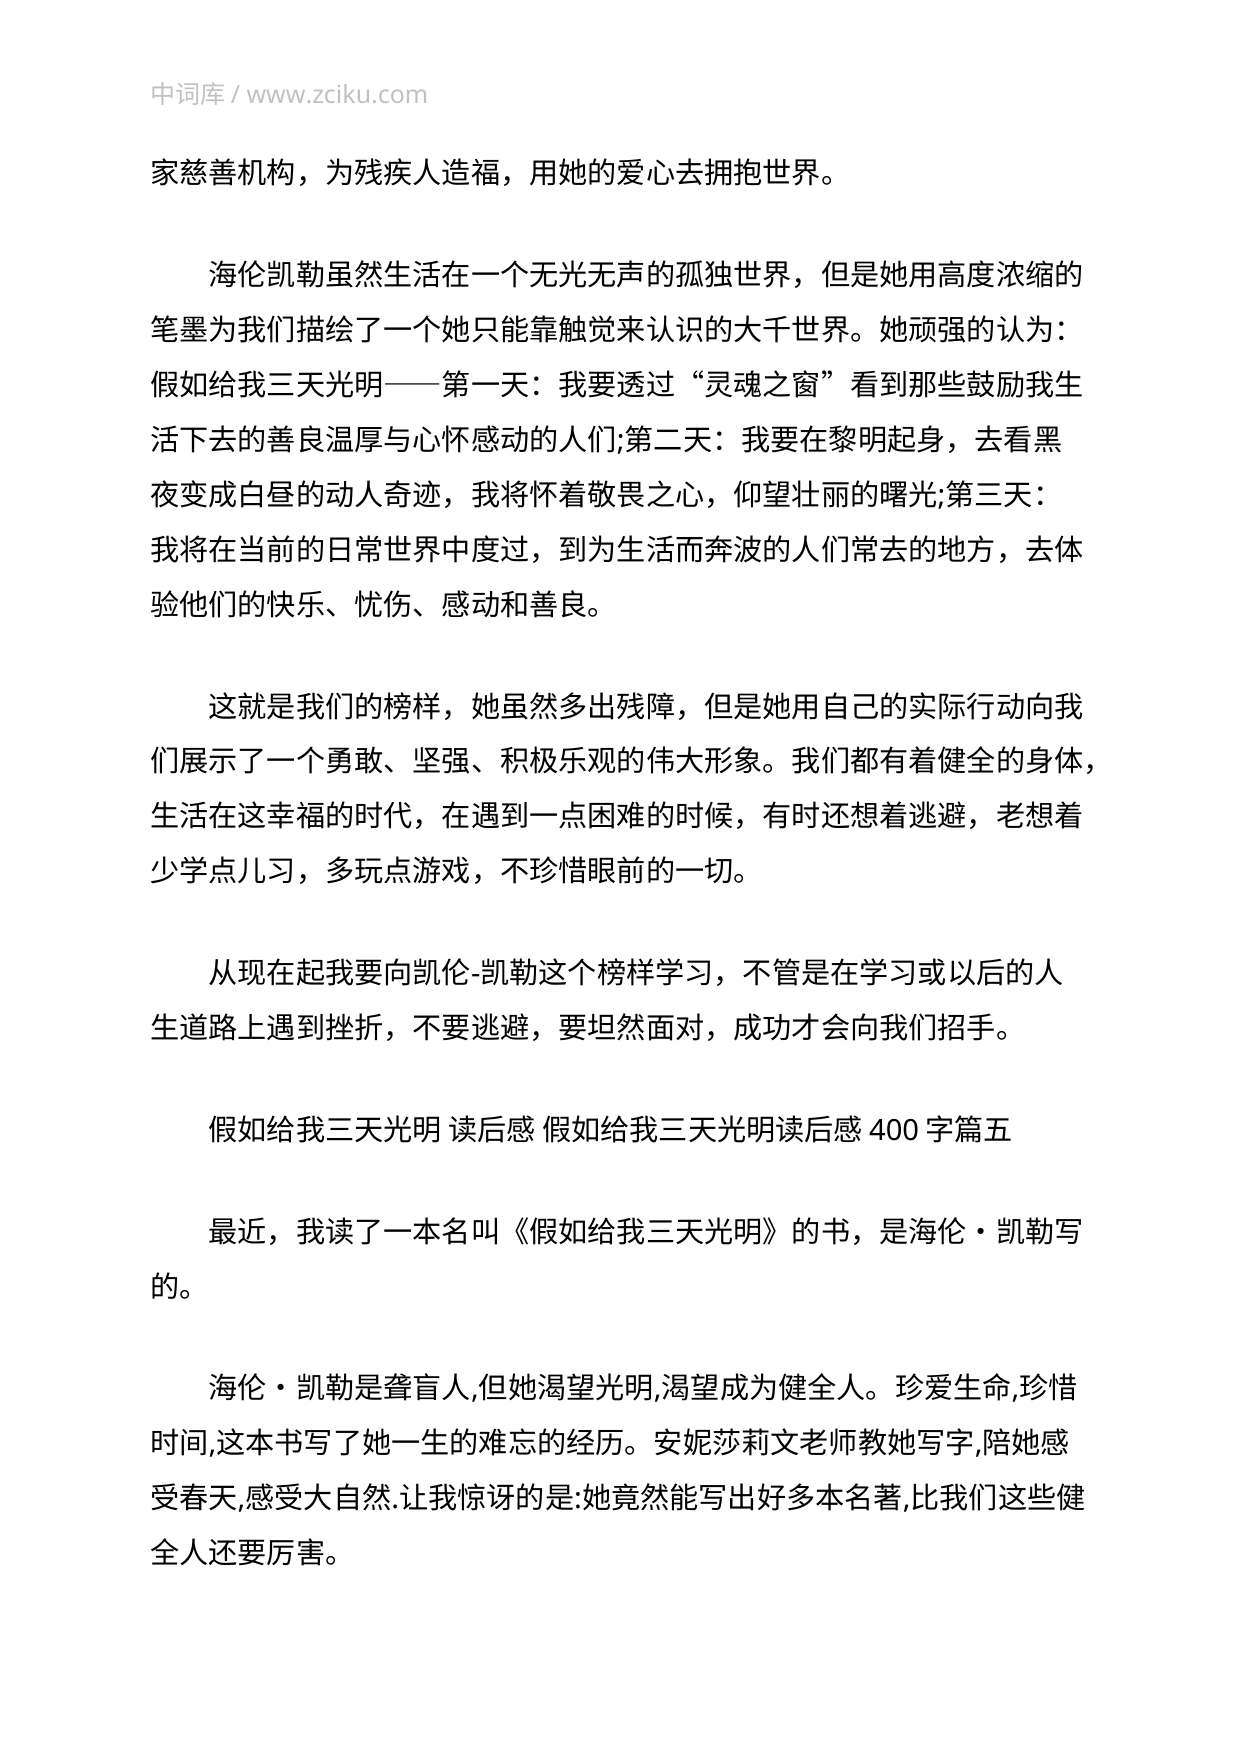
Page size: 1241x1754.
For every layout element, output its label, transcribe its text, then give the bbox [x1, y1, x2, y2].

text 假如给我三天光明 读后感 假如给我三天光明读后感400字篇五 [150, 1106, 1090, 1149]
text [150, 150, 1090, 192]
text 海伦•凯勒是聋盲人,但她渴望光明,渴望成为健全人。珍爱生命,珍惜时间,这本书写了她一生的难忘的经历。安妮莎莉文老师教她写字,陪她感受春天,感受大自然.让我惊讶的是:她竟然能写出好多本名著,比我们这些健全人还要厉害。 [150, 1365, 1090, 1572]
text 这就是我们的榜样，她虽然多出残障，但是她用自己的实际行动向我们展示了一个勇敢、坚强、积极乐观的伟大形象。我们都有着健全的身体，生活在这幸福的时代，在遇到一点困难的时候，有时还想着逃避，老想着少学点儿习，多玩点游戏，不珍惜眼前的一切。 [150, 683, 1090, 890]
text 海伦凯勒虽然生活在一个无光无声的孤独世界，但是她用高度浓缩的笔墨为我们描绘了一个她只能靠触觉来认识的大千世界。她顽强的认为：假如给我三天光明——第一天：我要透过“灵魂之窗”看到那些鼓励我生活下去的善良温厚与心怀感动的人们;第二天：我要在黎明起身，去看黑夜变成白昼的动人奇迹，我将怀着敬畏之心，仰望壮丽的曙光;第三天：我将在当前的日常世界中度过，到为生活而奔波的人们常去的地方，去体验他们的快乐、忧伤、感动和善良。 [150, 252, 1090, 624]
text 从现在起我要向凯伦-凯勒这个榜样学习，不管是在学习或以后的人生道路上遇到挫折，不要逃避，要坦然面对，成功才会向我们招手。 [150, 949, 1090, 1047]
text 最近，我读了一本名叫《假如给我三天光明》的书，是海伦•凯勒写的。 [150, 1208, 1090, 1306]
